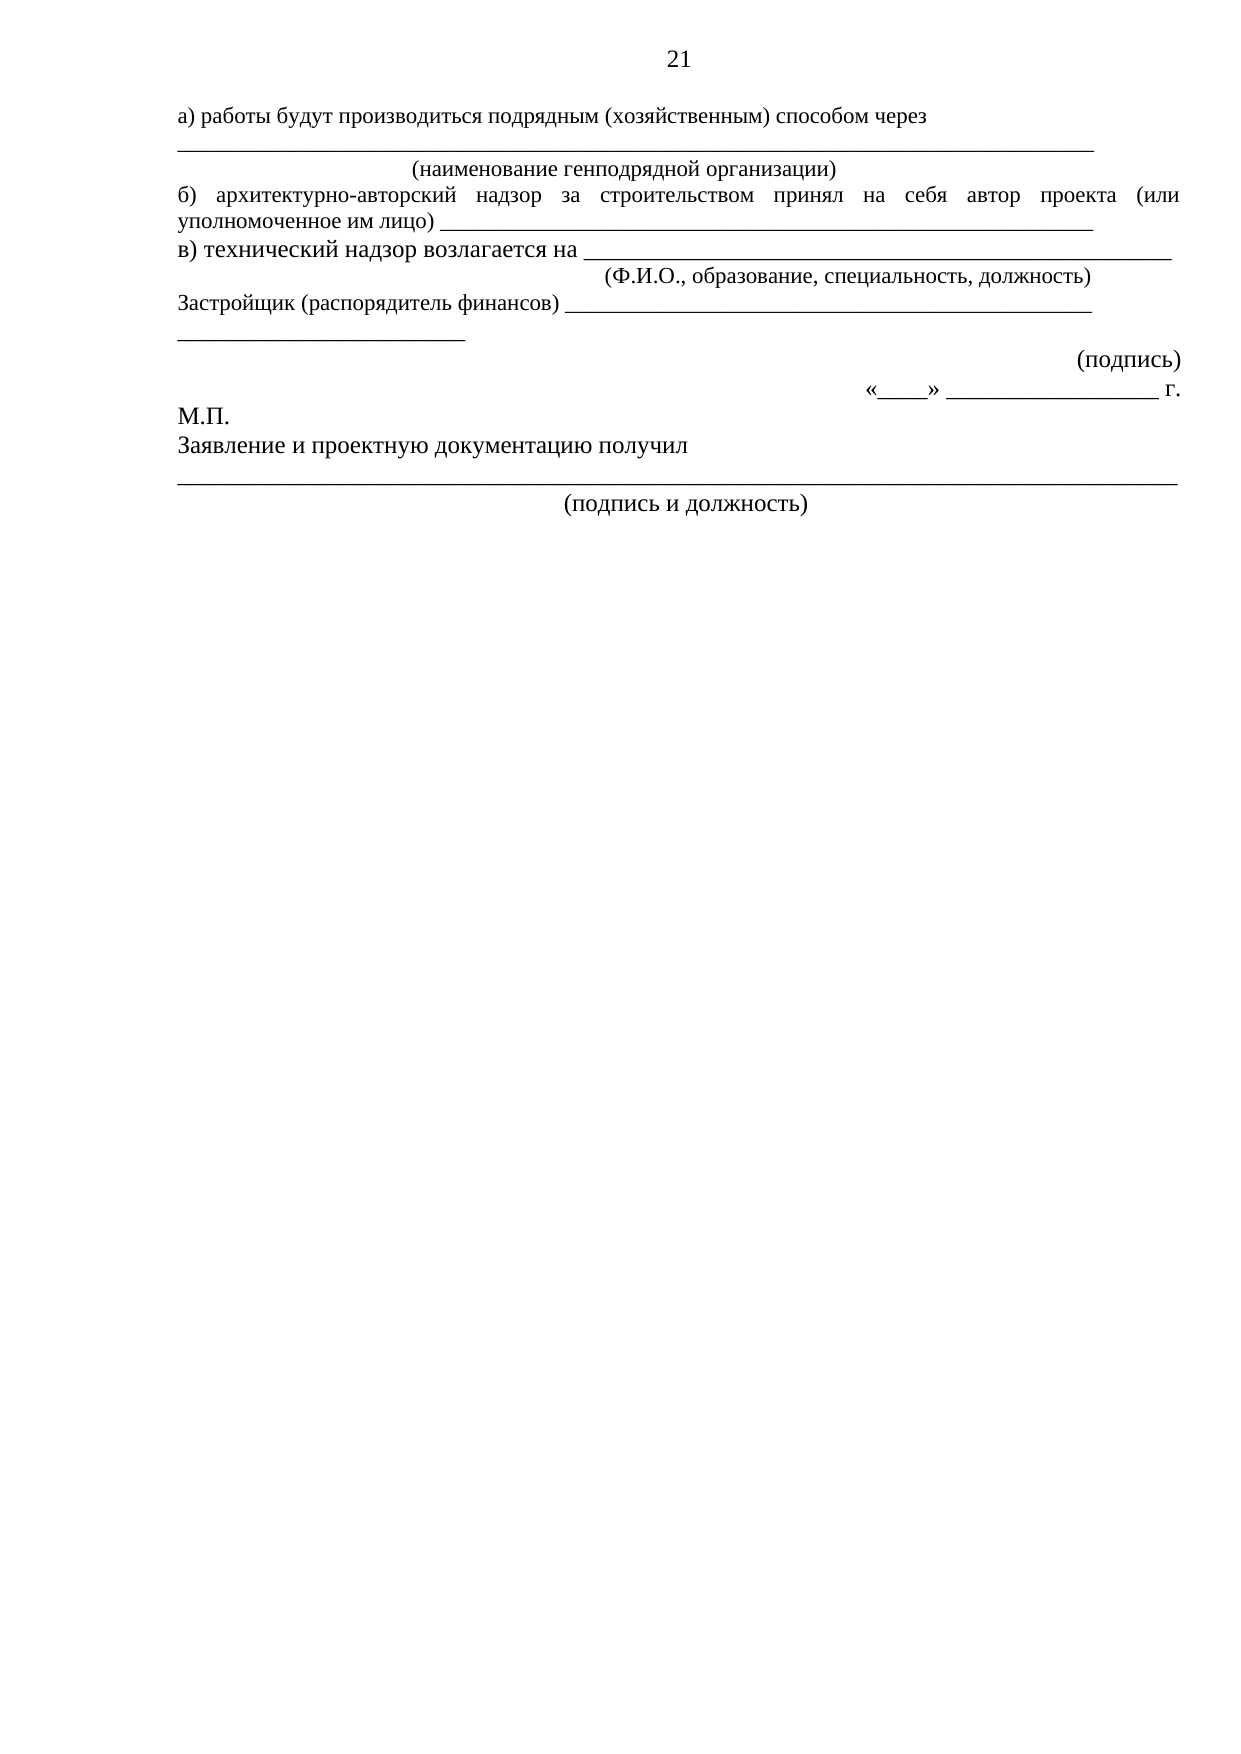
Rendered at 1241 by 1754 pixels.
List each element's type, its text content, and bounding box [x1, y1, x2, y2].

text в) технический надзор возлагается на _______________________________________________ [177, 234, 1181, 262]
text а) работы будут производиться подрядным (хозяйственным) способом через [177, 102, 1181, 128]
text М.П. [177, 401, 1181, 430]
text _______________________ [177, 315, 1181, 344]
text «____» _________________ г. [177, 373, 1181, 401]
text (Ф.И.О., образование, специальность, должность) [177, 262, 1181, 289]
text Заявление и проектную документацию получил ________________________________________________________________________________ [177, 430, 1181, 488]
text Застройщик (распорядитель финансов) ______________________________________________ [177, 289, 1181, 315]
text ________________________________________________________________________________ [177, 128, 1181, 154]
text (подпись) [177, 344, 1181, 373]
text б) архитектурно-авторский надзор за строительством принял на себя автор проекта (или уполномоченное им лицо) _________________________________________________________ [177, 181, 1181, 234]
text (подпись и должность) [177, 488, 1181, 516]
text (наименование генподрядной организации) [177, 154, 1181, 181]
